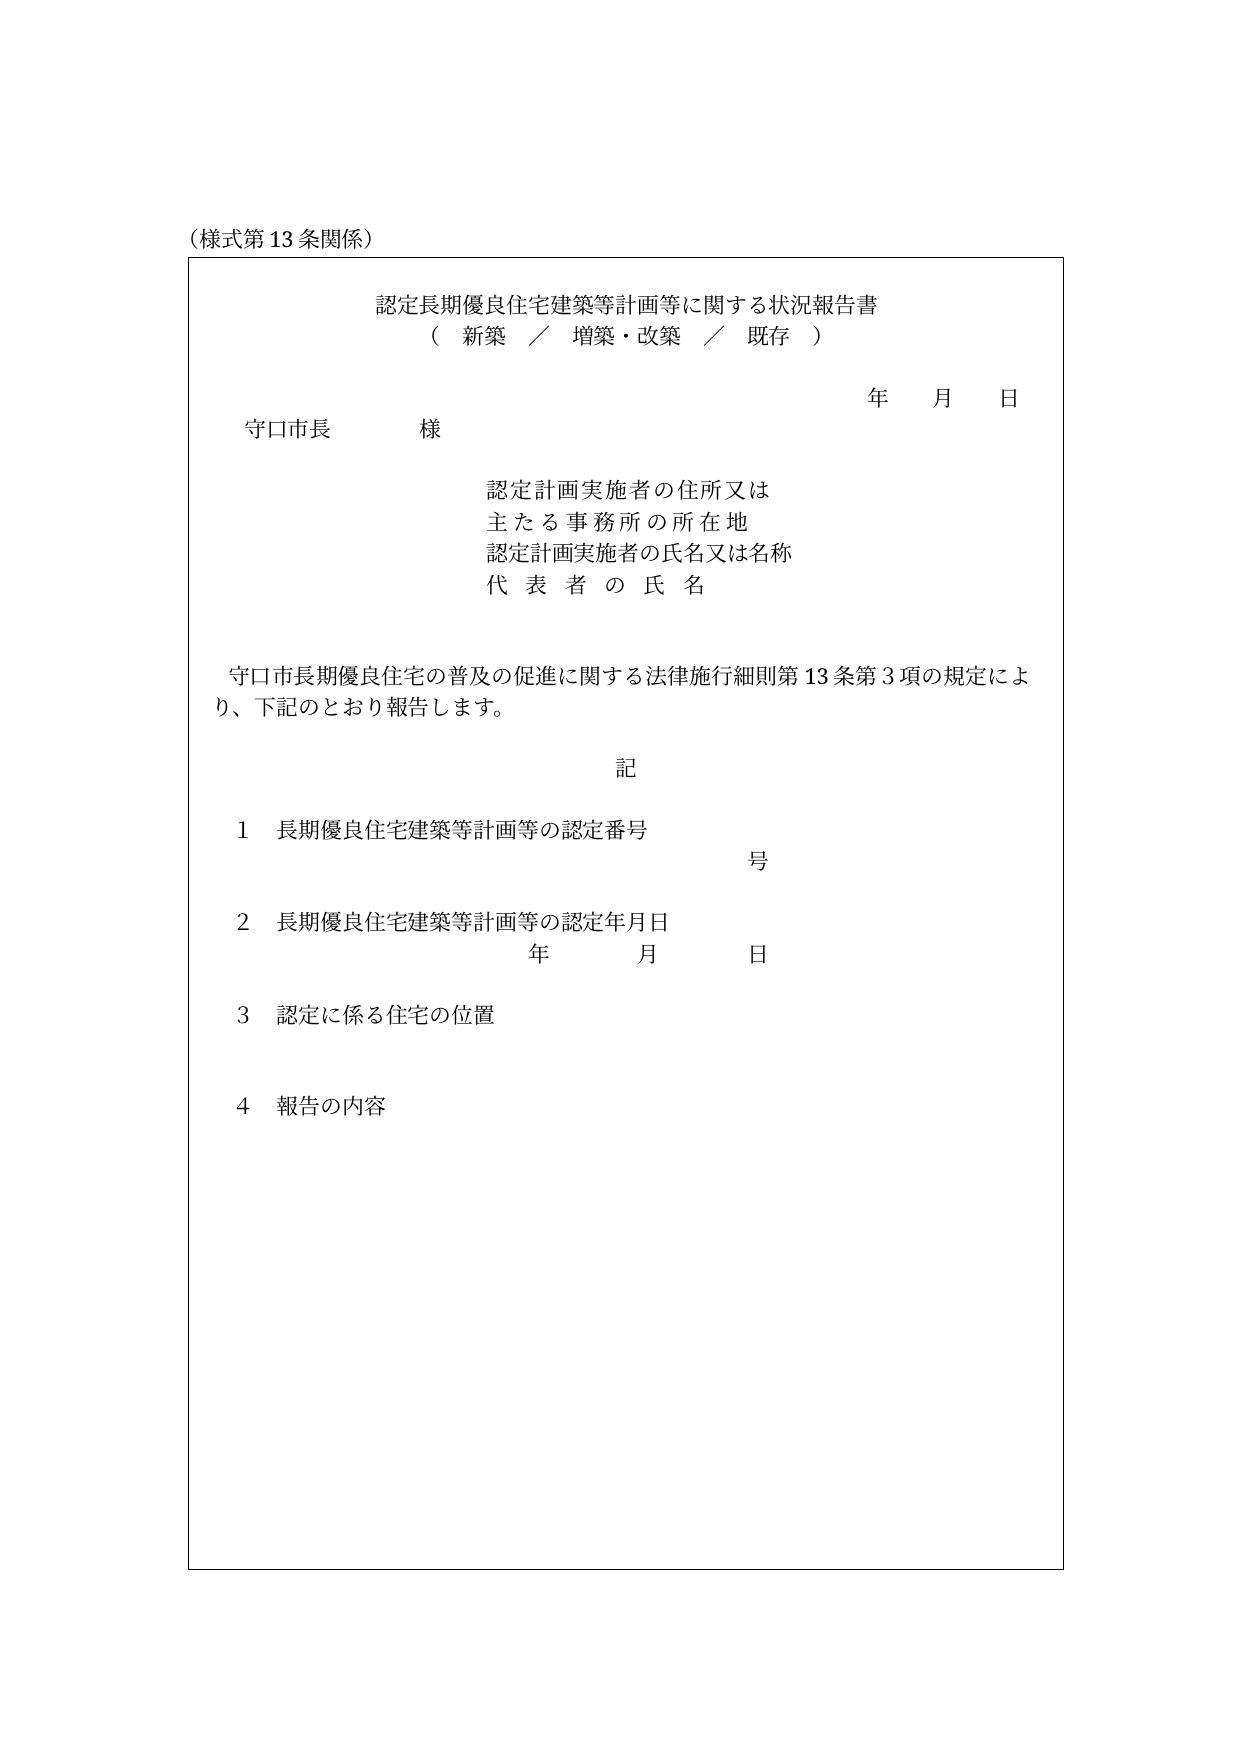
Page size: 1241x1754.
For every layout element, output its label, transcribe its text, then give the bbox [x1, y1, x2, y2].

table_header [189, 258, 1063, 1569]
text （様式第13条関係） [177, 220, 1063, 257]
